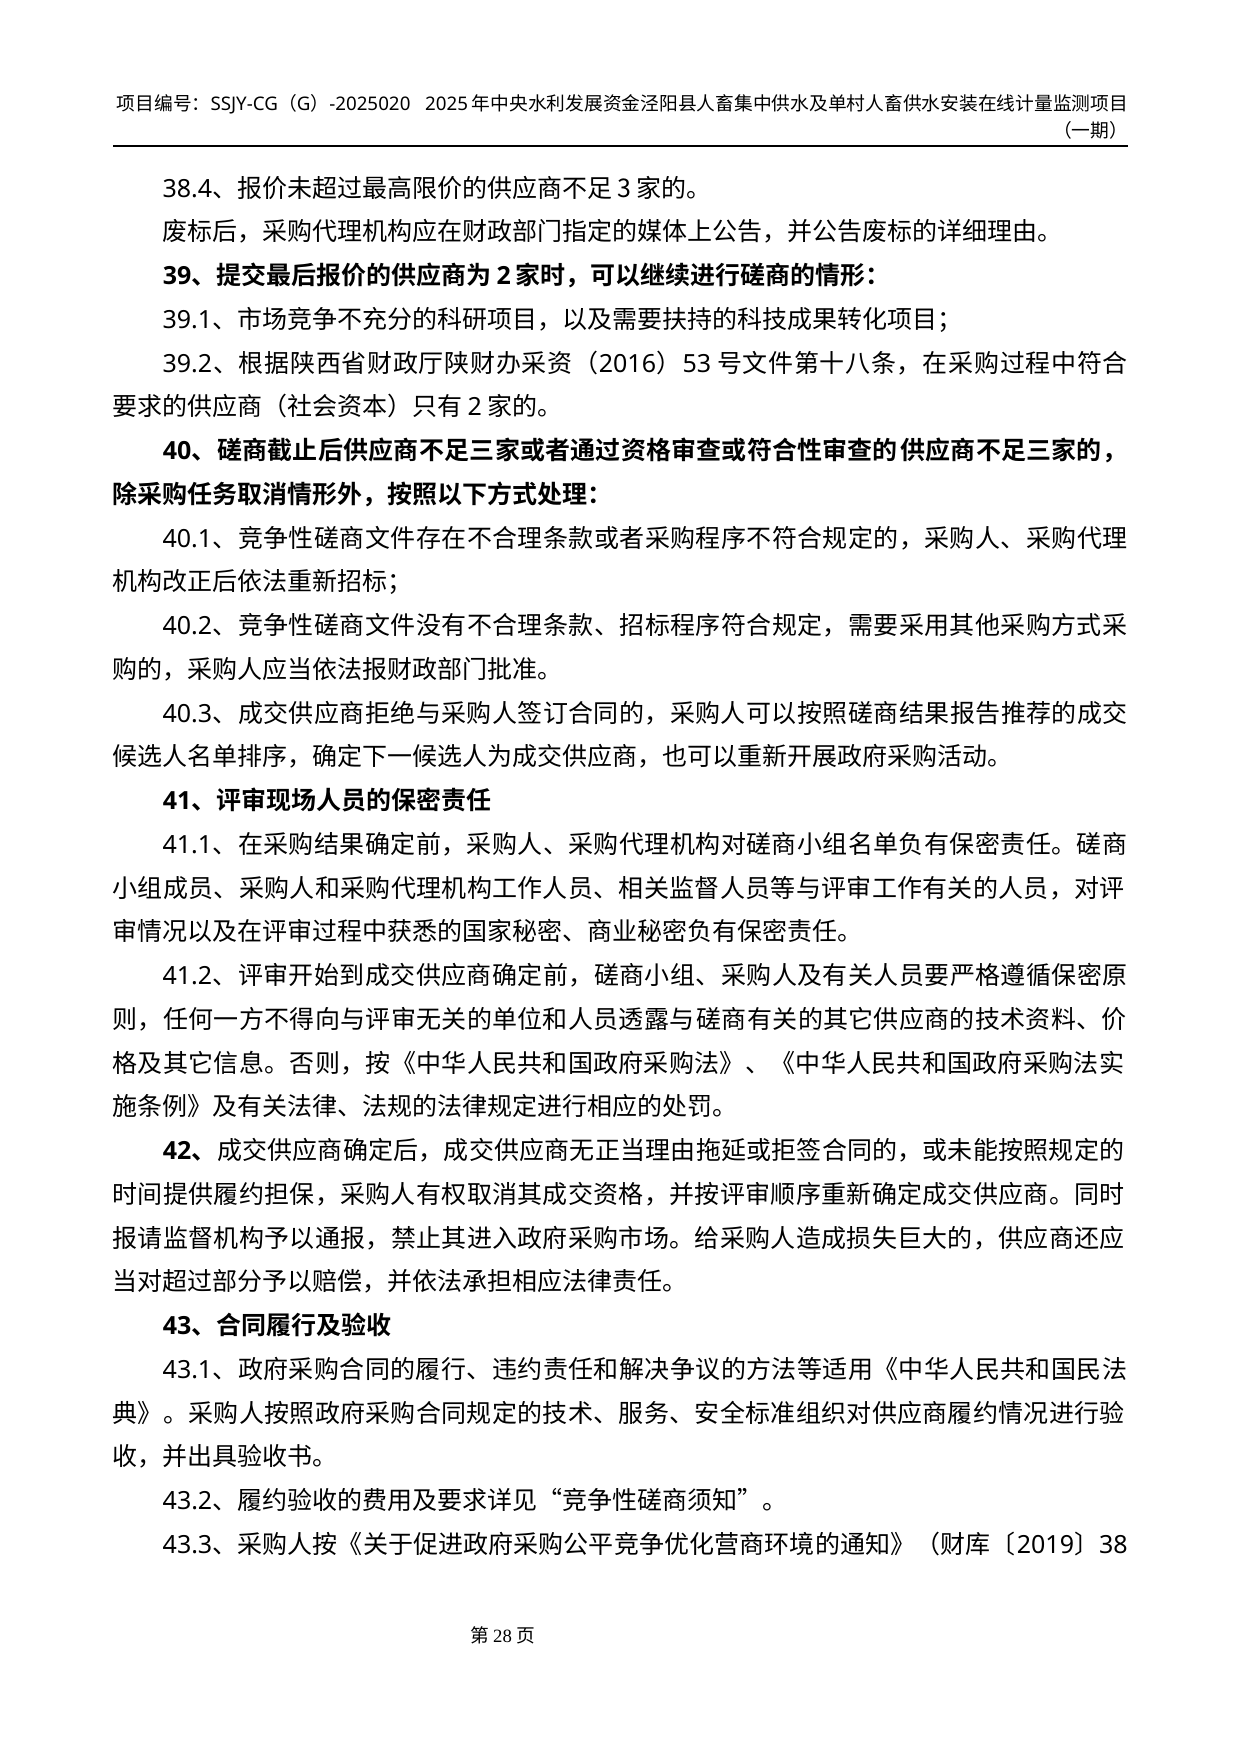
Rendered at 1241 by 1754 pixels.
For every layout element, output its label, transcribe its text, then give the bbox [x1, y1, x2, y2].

text 废标后，采购代理机构应在财政部门指定的媒体上公告，并公告废标的详细理由。 [112, 206, 1128, 249]
text 40、磋商截止后供应商不足三家或者通过资格审查或符合性审查的供应商不足三家的，除采购任务取消情形外，按照以下方式处理： [112, 424, 1128, 512]
text 40.3、成交供应商拒绝与采购人签订合同的，采购人可以按照磋商结果报告推荐的成交候选人名单排序，确定下一候选人为成交供应商，也可以重新开展政府采购活动。 [112, 687, 1128, 774]
text 41.2、评审开始到成交供应商确定前，磋商小组、采购人及有关人员要严格遵循保密原则，任何一方不得向与评审无关的单位和人员透露与磋商有关的其它供应商的技术资料、价格及其它信息。否则，按《中华人民共和国政府采购法》、《中华人民共和国政府采购法实施条例》及有关法律、法规的法律规定进行相应的处罚。 [112, 949, 1128, 1124]
text 41.1、在采购结果确定前，采购人、采购代理机构对磋商小组名单负有保密责任。磋商小组成员、采购人和采购代理机构工作人员、相关监督人员等与评审工作有关的人员，对评审情况以及在评审过程中获悉的国家秘密、商业秘密负有保密责任。 [112, 818, 1128, 949]
text 40.1、竞争性磋商文件存在不合理条款或者采购程序不符合规定的，采购人、采购代理机构改正后依法重新招标； [112, 512, 1128, 599]
text 43.2、履约验收的费用及要求详见“竞争性磋商须知”。 [112, 1474, 1128, 1518]
text 39.2、根据陕西省财政厅陕财办采资（2016）53号文件第十八条，在采购过程中符合要求的供应商（社会资本）只有2家的。 [112, 337, 1128, 424]
text 41、评审现场人员的保密责任 [112, 774, 1128, 818]
text 38.4、报价未超过最高限价的供应商不足3家的。 [112, 162, 1128, 206]
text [112, 1518, 1128, 1562]
text 39.1、市场竞争不充分的科研项目，以及需要扶持的科技成果转化项目； [112, 293, 1128, 337]
text 43、合同履行及验收 [112, 1299, 1128, 1343]
text 42、成交供应商确定后，成交供应商无正当理由拖延或拒签合同的，或未能按照规定的时间提供履约担保，采购人有权取消其成交资格，并按评审顺序重新确定成交供应商。同时报请监督机构予以通报，禁止其进入政府采购市场。给采购人造成损失巨大的，供应商还应当对超过部分予以赔偿，并依法承担相应法律责任。 [112, 1124, 1128, 1299]
text 39、提交最后报价的供应商为2家时，可以继续进行磋商的情形： [112, 249, 1128, 293]
text 40.2、竞争性磋商文件没有不合理条款、招标程序符合规定，需要采用其他采购方式采购的，采购人应当依法报财政部门批准。 [112, 599, 1128, 687]
text 43.1、政府采购合同的履行、违约责任和解决争议的方法等适用《中华人民共和国民法典》。采购人按照政府采购合同规定的技术、服务、安全标准组织对供应商履约情况进行验收，并出具验收书。 [112, 1343, 1128, 1474]
